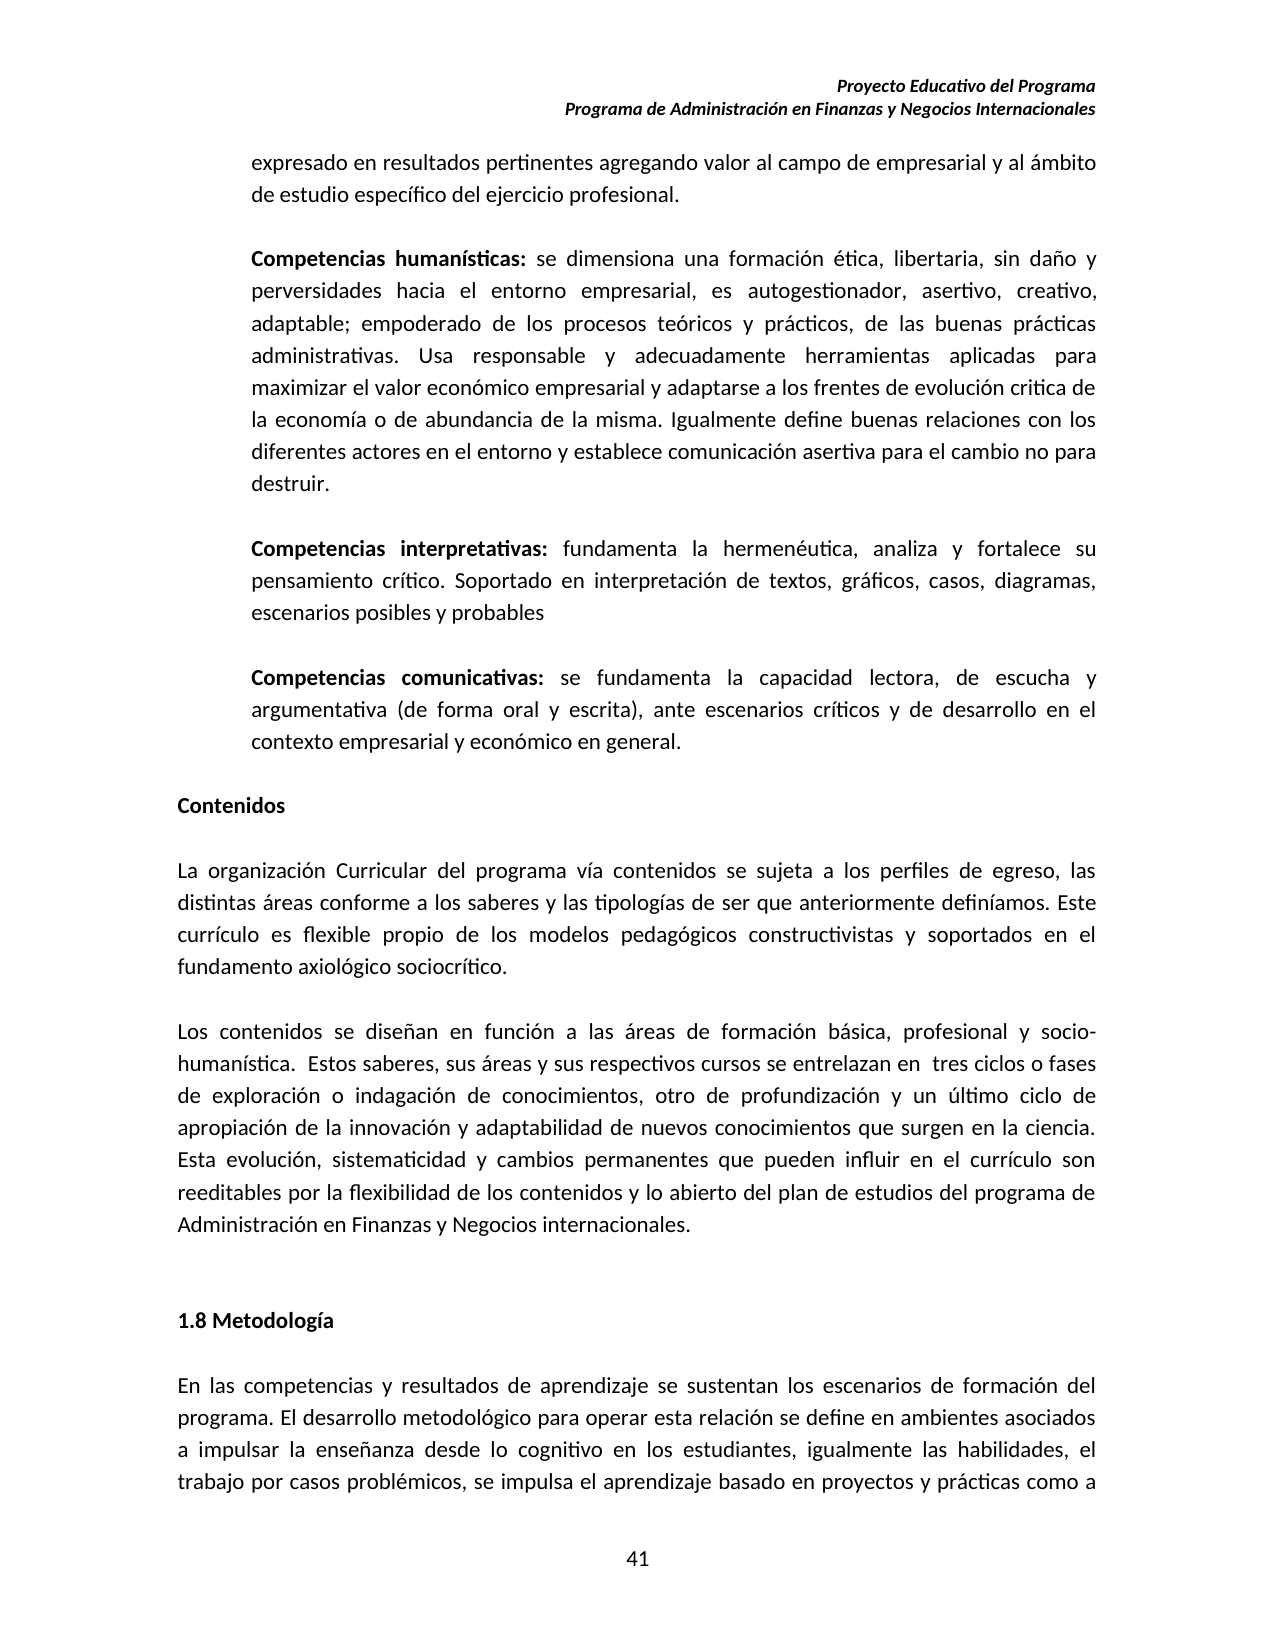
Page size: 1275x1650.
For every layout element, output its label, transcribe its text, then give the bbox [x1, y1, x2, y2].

text Competencias comunicativas: se fundamenta la capacidad lectora, de escucha y argumentativa (de forma oral y escrita), ante escenarios críticos y de desarrollo en el contexto empresarial y económico en general. [251, 663, 1098, 755]
text Competencias interpretativas: fundamenta la hermenéutica, analiza y fortalece su pensamiento crítico. Soportado en interpretación de textos, gráficos, casos, diagramas, escenarios posibles y probables [251, 534, 1098, 626]
text La organización Curricular del programa vía contenidos se sujeta a los perfiles de egreso, las distintas áreas conforme a los saberes y las tipologías de ser que anteriormente definíamos. Este currículo es flexible propio de los modelos pedagógicos constructivistas y soportados en el fundamento axiológico sociocrítico. [177, 856, 1098, 980]
text Contenidos [177, 791, 1098, 819]
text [251, 148, 1098, 208]
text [177, 1371, 1098, 1495]
text Competencias humanísticas: se dimensiona una formación ética, libertaria, sin daño y perversidades hacia el entorno empresarial, es autogestionador, asertivo, creativo, adaptable; empoderado de los procesos teóricos y prácticos, de las buenas prácticas administrativas. Usa responsable y adecuadamente herramientas aplicadas para maximizar el valor económico empresarial y adaptarse a los frentes de evolución critica de la economía o de abundancia de la misma. Igualmente define buenas relaciones con los diferentes actores en el entorno y establece comunicación asertiva para el cambio no para destruir. [251, 244, 1098, 498]
text Los contenidos se diseñan en función a las áreas de formación básica, profesional y socio-humanística. Estos saberes, sus áreas y sus respectivos cursos se entrelazan en tres ciclos o fases de exploración o indagación de conocimientos, otro de profundización y un último ciclo de apropiación de la innovación y adaptabilidad de nuevos conocimientos que surgen en la ciencia. Esta evolución, sistematicidad y cambios permanentes que pueden influir en el currículo son reeditables por la flexibilidad de los contenidos y lo abierto del plan de estudios del programa de Administración en Finanzas y Negocios internacionales. [177, 1017, 1098, 1238]
subtitle 1.8 Metodología [177, 1306, 1098, 1334]
